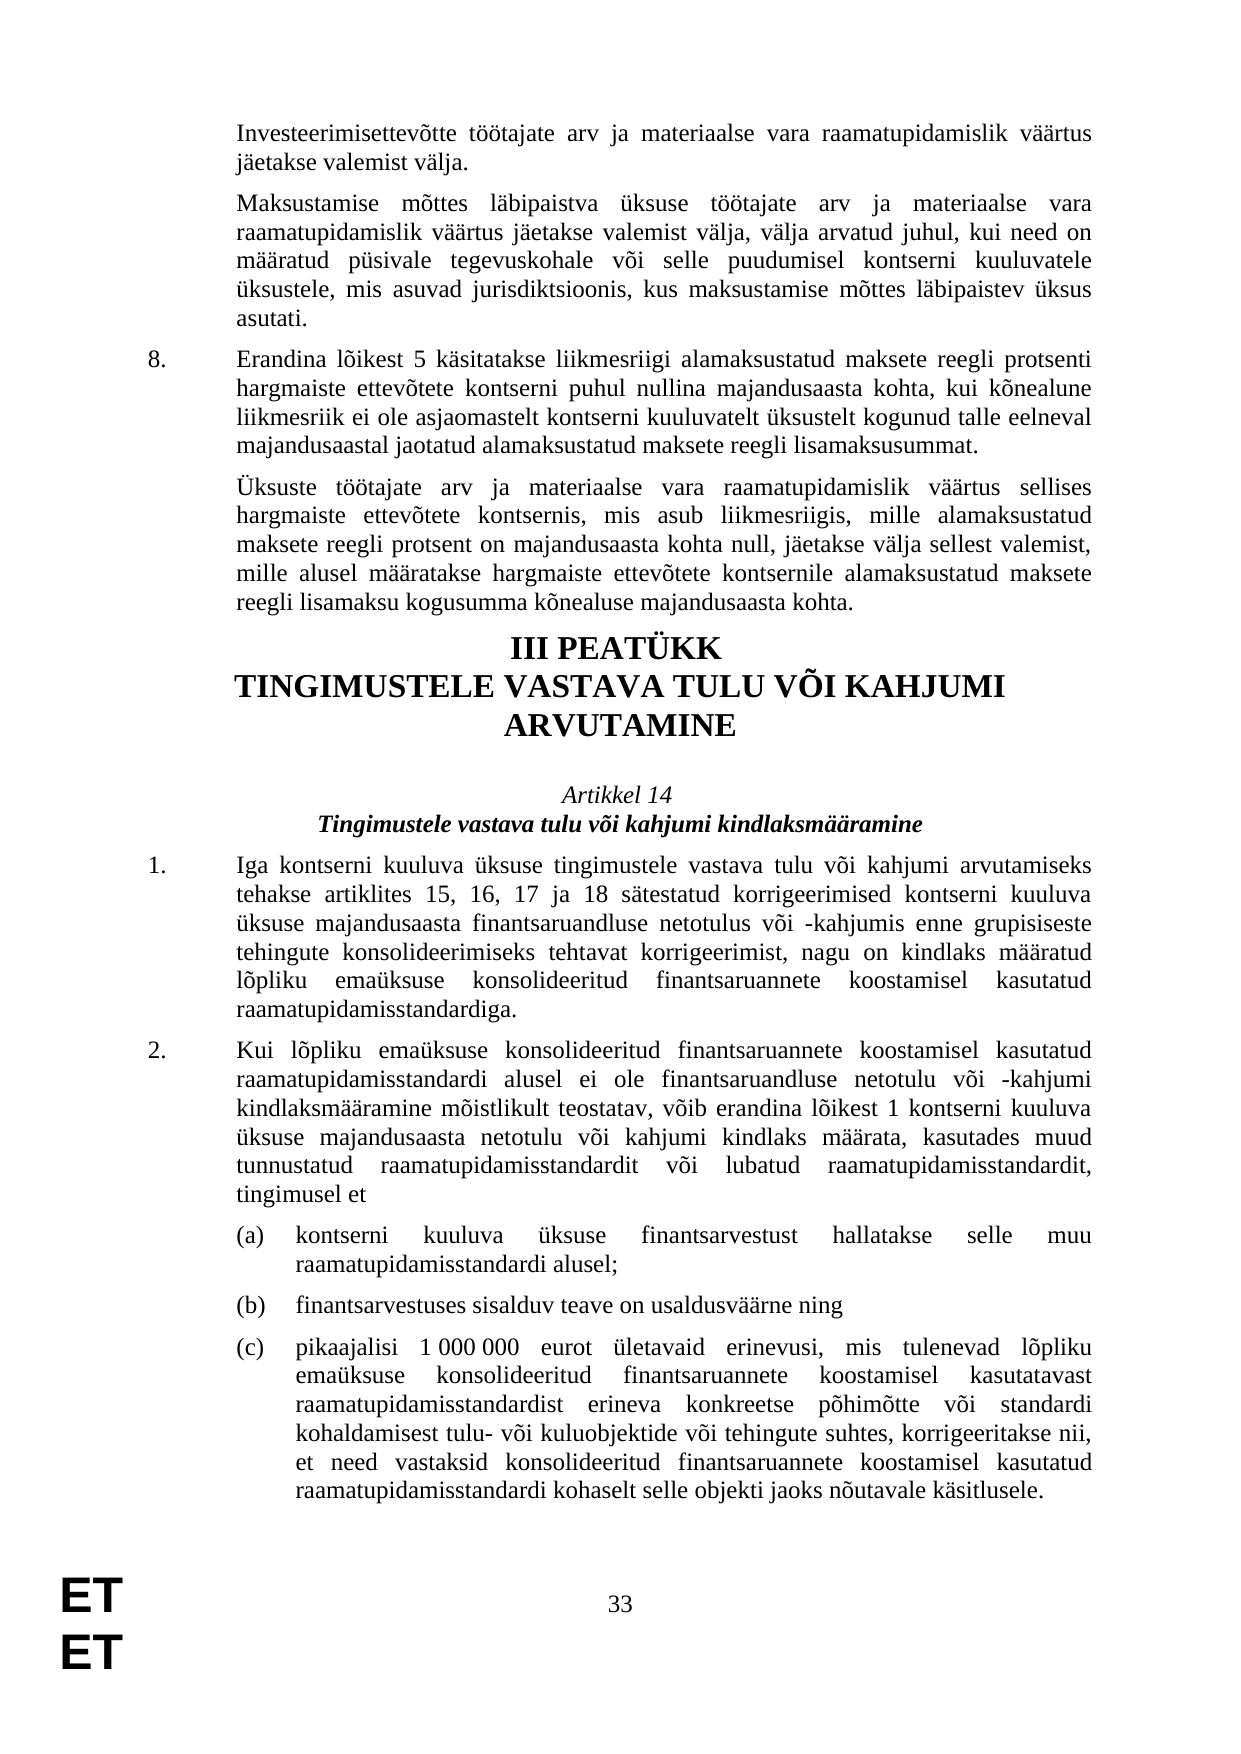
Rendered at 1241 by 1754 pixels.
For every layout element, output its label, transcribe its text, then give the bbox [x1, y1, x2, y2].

text (c) pikaajalisi 1 000 000 eurot ületavaid erinevusi, mis tulenevad lõpliku emaüksuse konsolideeritud finantsaruannete koostamisel kasutatavast raamatupidamisstandardist erineva konkreetse põhimõtte või standardi kohaldamisest tulu- või kuluobjektide või tehingute suhtes, korrigeeritakse nii, et need vastaksid konsolideeritud finantsaruannete koostamisel kasutatud raamatupidamisstandardi kohaselt selle objekti jaoks nõutavale käsitlusele. [236, 1332, 1092, 1504]
text Investeerimisettevõtte töötajate arv ja materiaalse vara raamatupidamislik väärtus jäetakse valemist välja. [236, 118, 1092, 176]
text Artikkel 14 Tingimustele vastava tulu või kahjumi kindlaksmääramine [148, 781, 1092, 838]
text Maksustamise mõttes läbipaistva üksuse töötajate arv ja materiaalse vara raamatupidamislik väärtus jäetakse valemist välja, välja arvatud juhul, kui need on määratud püsivale tegevuskohale või selle puudumisel kontserni kuuluvatele üksustele, mis asuvad jurisdiktsioonis, kus maksustamise mõttes läbipaistev üksus asutati. [236, 188, 1092, 332]
text 1. Iga kontserni kuuluva üksuse tingimustele vastava tulu või kahjumi arvutamiseks tehakse artiklites 15, 16, 17 ja 18 sätestatud korrigeerimised kontserni kuuluva üksuse majandusaasta finantsaruandluse netotulus või -kahjumis enne grupisiseste tehingute konsolideerimiseks tehtavat korrigeerimist, nagu on kindlaks määratud lõpliku emaüksuse konsolideeritud finantsaruannete koostamisel kasutatud raamatupidamisstandardiga. [148, 851, 1092, 1023]
text (a) kontserni kuuluva üksuse finantsarvestust hallatakse selle muu raamatupidamisstandardi alusel; [236, 1221, 1092, 1278]
title III PEATÜKK TINGIMUSTELE VASTAVA TULU VÕI KAHJUMI ARVUTAMINE [148, 628, 1092, 743]
text 8. Erandina lõikest 5 käsitatakse liikmesriigi alamaksustatud maksete reegli protsenti hargmaiste ettevõtete kontserni puhul nullina majandusaasta kohta, kui kõnealune liikmesriik ei ole asjaomastelt kontserni kuuluvatelt üksustelt kogunud talle eelneval majandusaastal jaotatud alamaksustatud maksete reegli lisamaksusummat. [148, 344, 1092, 459]
text Üksuste töötajate arv ja materiaalse vara raamatupidamislik väärtus sellises hargmaiste ettevõtete kontsernis, mis asub liikmesriigis, mille alamaksustatud maksete reegli protsent on majandusaasta kohta null, jäetakse välja sellest valemist, mille alusel määratakse hargmaiste ettevõtete kontsernile alamaksustatud maksete reegli lisamaksu kogusumma kõnealuse majandusaasta kohta. [236, 472, 1092, 616]
text (b) finantsarvestuses sisalduv teave on usaldusväärne ning [236, 1291, 1092, 1319]
text 2. Kui lõpliku emaüksuse konsolideeritud finantsaruannete koostamisel kasutatud raamatupidamisstandardi alusel ei ole finantsaruandluse netotulu või -kahjumi kindlaksmääramine mõistlikult teostatav, võib erandina lõikest 1 kontserni kuuluva üksuse majandusaasta netotulu või kahjumi kindlaks määrata, kasutades muud tunnustatud raamatupidamisstandardit või lubatud raamatupidamisstandardit, tingimusel et [148, 1036, 1092, 1208]
